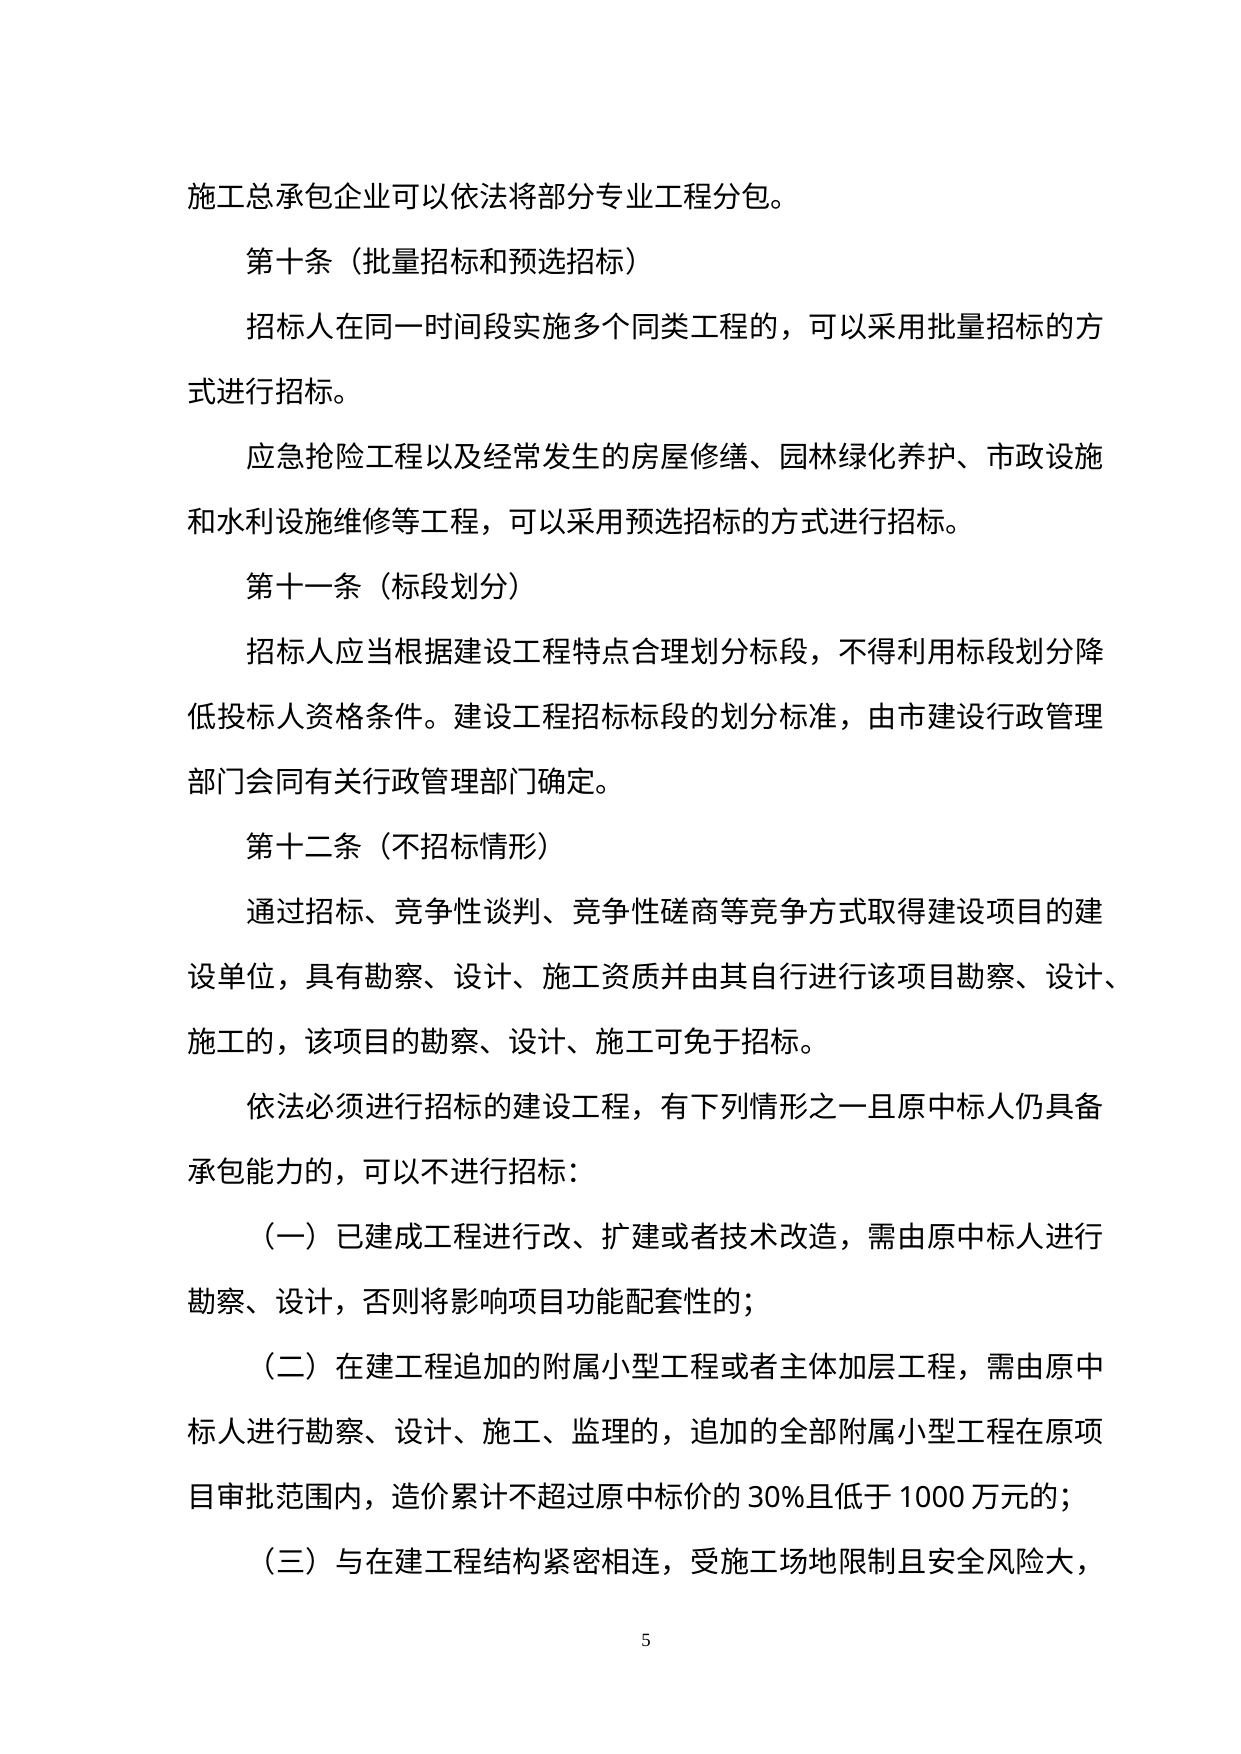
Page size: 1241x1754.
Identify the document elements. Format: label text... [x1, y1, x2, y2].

text 依法必须进行招标的建设工程，有下列情形之一且原中标人仍具备承包能力的，可以不进行招标： [187, 1072, 1104, 1202]
text 招标人应当根据建设工程特点合理划分标段，不得利用标段划分降低投标人资格条件。建设工程招标标段的划分标准，由市建设行政管理部门会同有关行政管理部门确定。 [187, 617, 1104, 812]
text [187, 162, 1104, 227]
text 通过招标、竞争性谈判、竞争性磋商等竞争方式取得建设项目的建设单位，具有勘察、设计、施工资质并由其自行进行该项目勘察、设计、施工的，该项目的勘察、设计、施工可免于招标。 [187, 877, 1104, 1072]
text 第十一条（标段划分） [187, 552, 1104, 617]
text 第十条（批量招标和预选招标） [187, 227, 1104, 292]
text 招标人在同一时间段实施多个同类工程的，可以采用批量招标的方式进行招标。 [187, 292, 1104, 422]
text （二）在建工程追加的附属小型工程或者主体加层工程，需由原中标人进行勘察、设计、施工、监理的，追加的全部附属小型工程在原项目审批范围内，造价累计不超过原中标价的30%且低于1000万元的； [187, 1332, 1104, 1527]
text 第十二条（不招标情形） [187, 812, 1104, 877]
text （一）已建成工程进行改、扩建或者技术改造，需由原中标人进行勘察、设计，否则将影响项目功能配套性的； [187, 1202, 1104, 1332]
text 应急抢险工程以及经常发生的房屋修缮、园林绿化养护、市政设施和水利设施维修等工程，可以采用预选招标的方式进行招标。 [187, 422, 1104, 552]
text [187, 1527, 1104, 1592]
